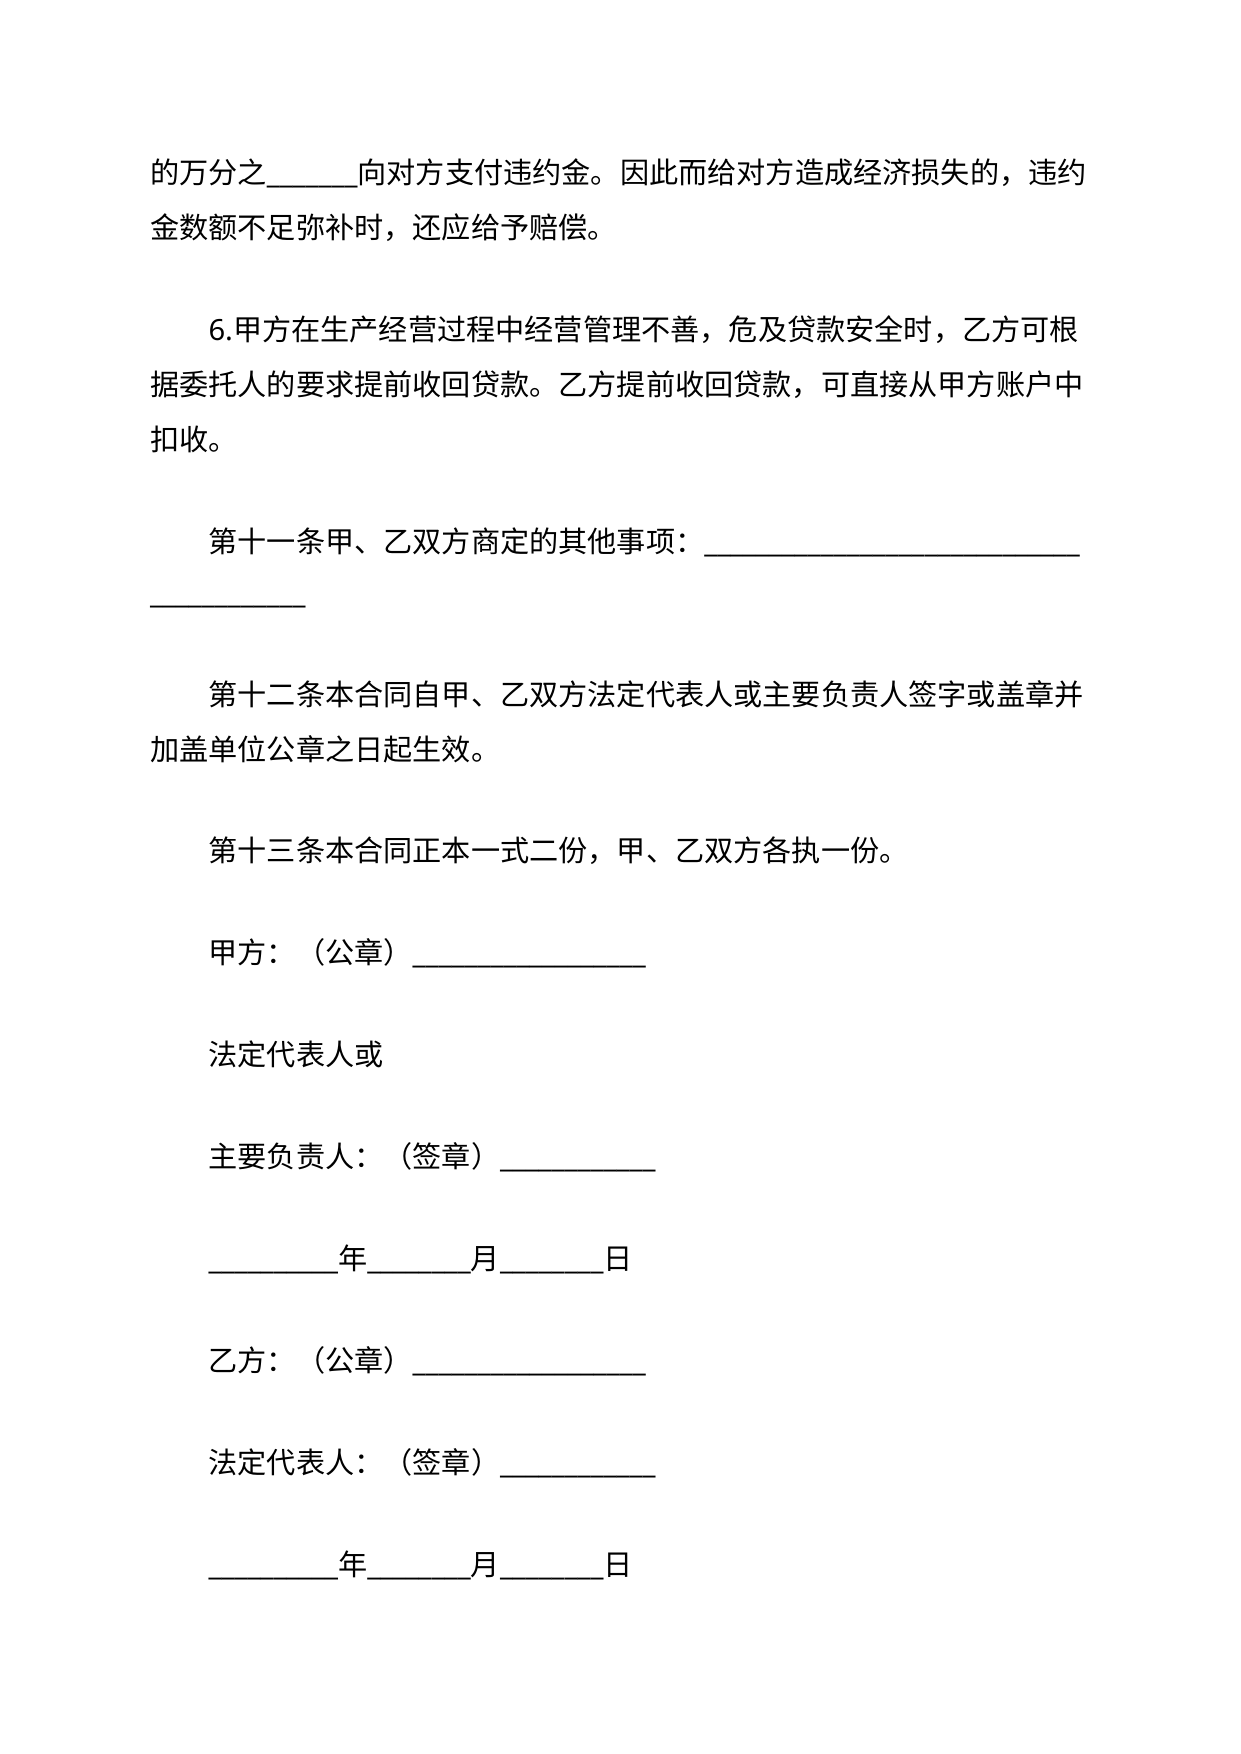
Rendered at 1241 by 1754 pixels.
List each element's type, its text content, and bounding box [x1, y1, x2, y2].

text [150, 150, 1090, 247]
text 甲方：（公章）__________________ [150, 929, 1090, 972]
text 法定代表人：（签章）____________ [150, 1439, 1090, 1482]
text __________年________月________日 [150, 1541, 1090, 1584]
text 第十二条本合同自甲、乙双方法定代表人或主要负责人签字或盖章并加盖单位公章之日起生效。 [150, 671, 1090, 768]
text 乙方：（公章）__________________ [150, 1337, 1090, 1380]
text 6.甲方在生产经营过程中经营管理不善，危及贷款安全时，乙方可根据委托人的要求提前收回贷款。乙方提前收回贷款，可直接从甲方账户中扣收。 [150, 307, 1090, 459]
text 第十三条本合同正本一式二份，甲、乙双方各执一份。 [150, 828, 1090, 870]
text 第十一条甲、乙双方商定的其他事项：_________________________________________ [150, 518, 1090, 612]
text 法定代表人或 [150, 1032, 1090, 1074]
text __________年________月________日 [150, 1235, 1090, 1278]
text 主要负责人：（签章）____________ [150, 1133, 1090, 1176]
